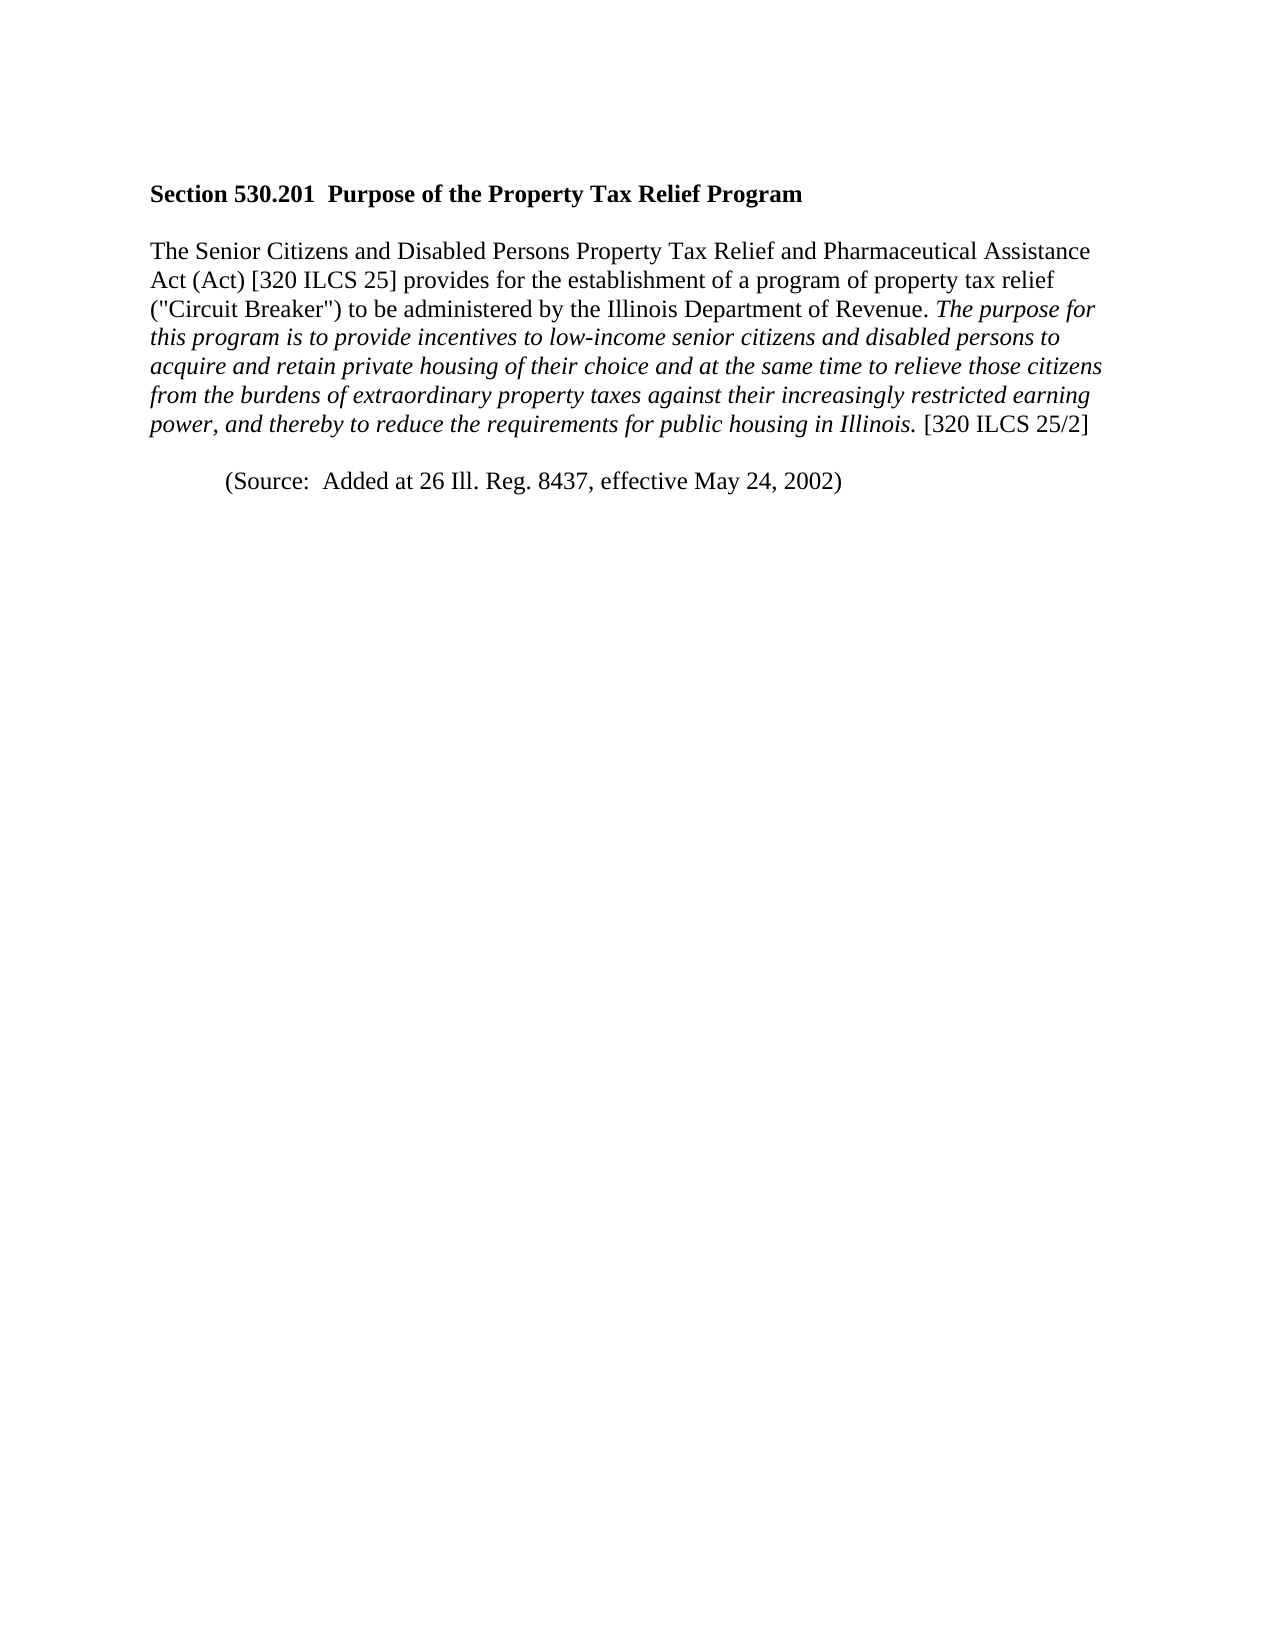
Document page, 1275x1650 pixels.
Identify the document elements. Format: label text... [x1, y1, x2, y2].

text The Senior Citizens and Disabled Persons Property Tax Relief and Pharmaceutical Assistance Act (Act) [320 ILCS 25] provides for the establishment of a program of property tax relief ("Circuit Breaker") to be administered by the Illinois Department of Revenue. The purpose for this program is to provide incentives to low-income senior citizens and disabled persons to acquire and retain private housing of their choice and at the same time to relieve those citizens from the burdens of extraordinary property taxes against their increasingly restricted earning power, and thereby to reduce the requirements for public housing in Illinois. [320 ILCS 25/2] [150, 236, 1125, 437]
text Section 530.201 Purpose of the Property Tax Relief Program [150, 179, 1125, 207]
text (Source: Added at 26 Ill. Reg. 8437, effective May 24, 2002) [225, 466, 1125, 495]
